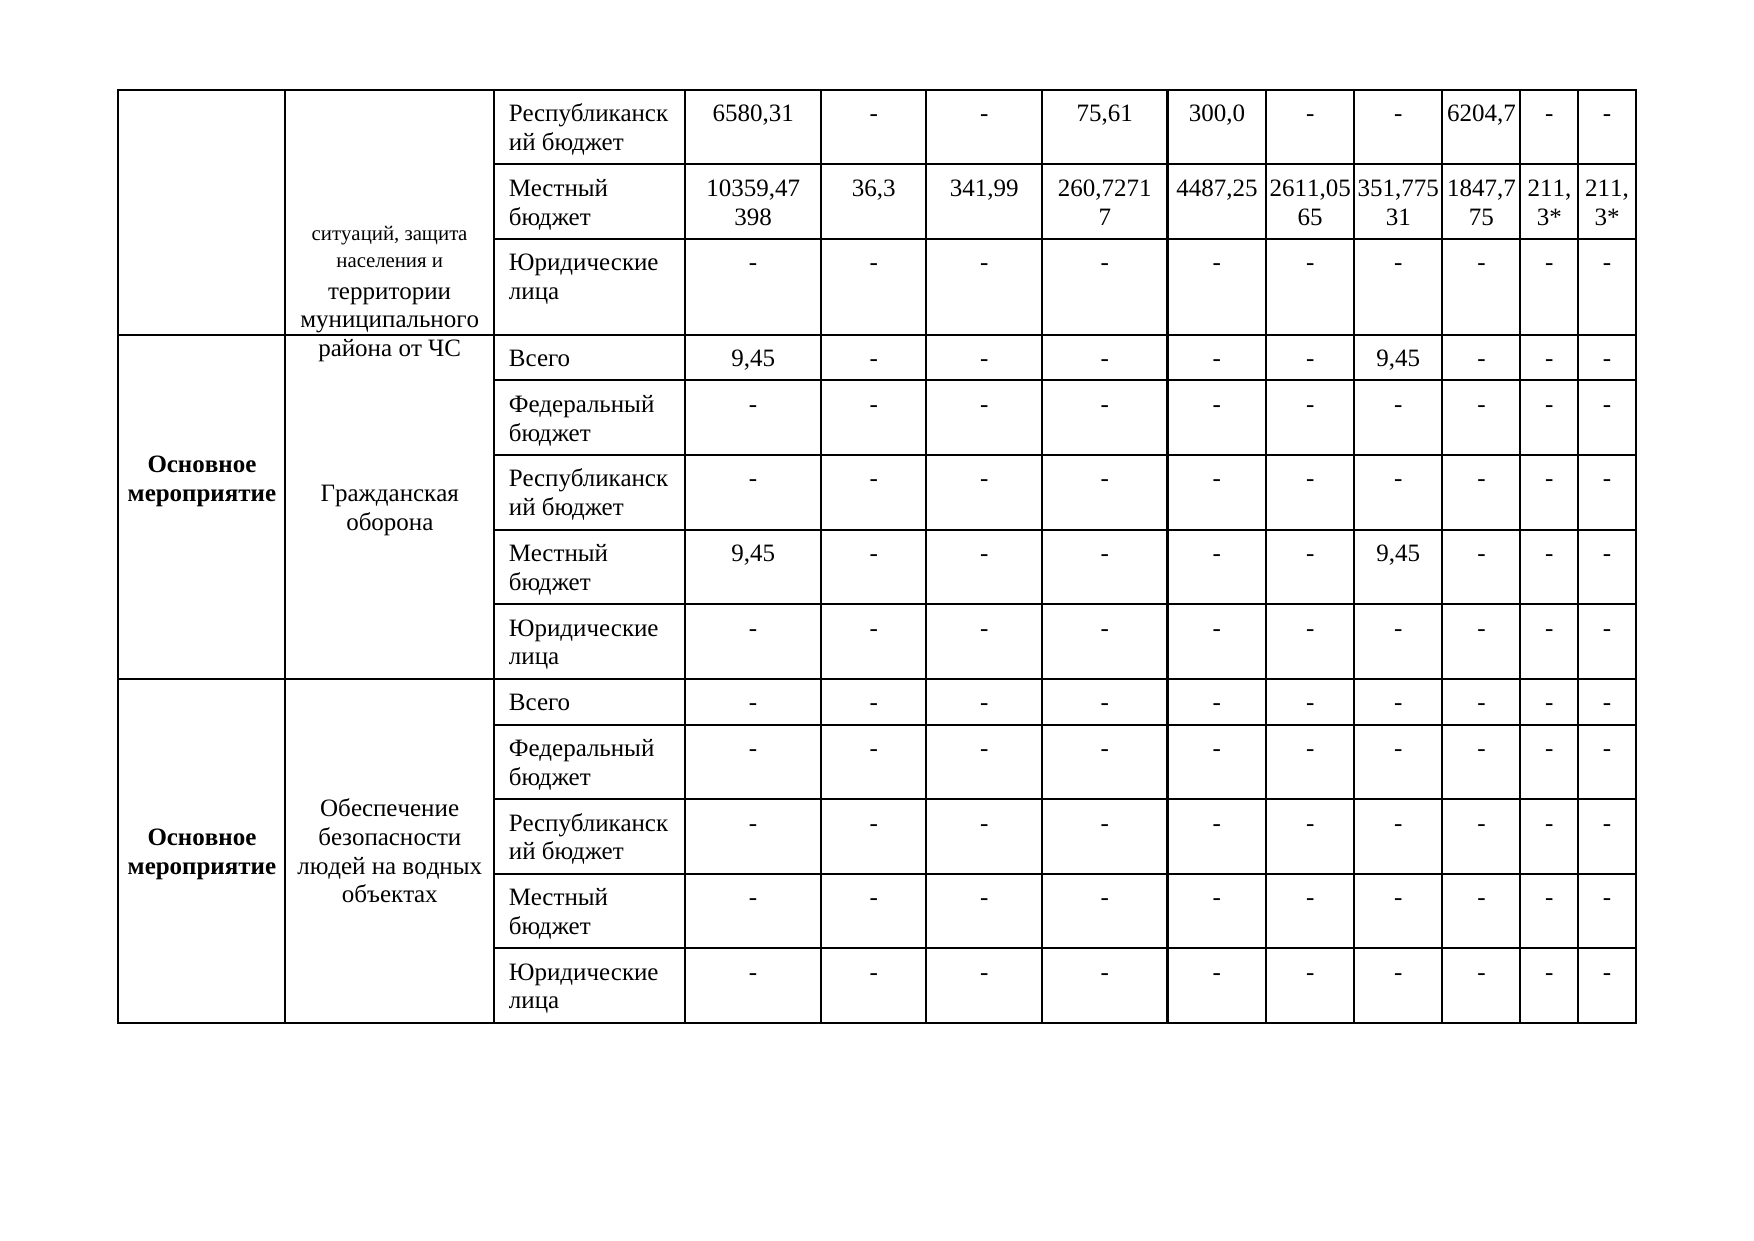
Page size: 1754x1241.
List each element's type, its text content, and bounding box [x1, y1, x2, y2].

table_cell 75,61 [1043, 91, 1166, 163]
table_cell 9,45 [1355, 531, 1441, 603]
table_cell - [1169, 800, 1265, 873]
table_cell 211,3* [1579, 165, 1635, 238]
table_cell - [822, 336, 925, 379]
table_cell - [1579, 91, 1635, 163]
table_cell Основное мероприятие [119, 336, 284, 678]
table_cell - [1169, 240, 1265, 333]
table_cell - [1169, 336, 1265, 379]
table_cell - [1579, 605, 1635, 678]
table_cell - [927, 605, 1041, 678]
table_cell - [1443, 456, 1519, 528]
table_cell - [1355, 381, 1441, 454]
table_cell - [822, 456, 925, 528]
table_cell 260,72717 [1043, 165, 1166, 238]
table_cell - [1521, 726, 1577, 798]
table_cell - [1443, 240, 1519, 333]
table_cell - [1579, 531, 1635, 603]
table_cell - [1355, 91, 1441, 163]
table_cell - [1169, 456, 1265, 528]
table_cell - [1169, 875, 1265, 947]
table_cell - [1267, 456, 1353, 528]
table_cell - [1521, 531, 1577, 603]
table_cell - [1267, 91, 1353, 163]
table_cell - [927, 680, 1041, 723]
table_cell - [1579, 680, 1635, 723]
table_cell - [927, 381, 1041, 454]
table_cell - [1355, 800, 1441, 873]
table_cell - [927, 336, 1041, 379]
table_cell - [1169, 726, 1265, 798]
table_cell 300,0 [1169, 91, 1265, 163]
table_cell Основное мероприятие [119, 680, 284, 1022]
table_cell - [686, 456, 820, 528]
table_cell - [822, 680, 925, 723]
table_cell Всего [495, 336, 684, 379]
table_cell Республиканский бюджет [495, 91, 684, 163]
table_cell - [1267, 531, 1353, 603]
table_cell - [1579, 336, 1635, 379]
table_cell - [1579, 240, 1635, 333]
table_cell - [1043, 381, 1166, 454]
table_cell Всего [495, 680, 684, 723]
table_cell - [822, 800, 925, 873]
table_cell - [1267, 336, 1353, 379]
table_cell - [1443, 531, 1519, 603]
table_cell Республиканский бюджет [495, 456, 684, 528]
table_cell - [1169, 531, 1265, 603]
table_cell - [686, 726, 820, 798]
table_cell - [1043, 800, 1166, 873]
table_cell Гражданская оборона [286, 336, 493, 678]
table_cell - [1267, 680, 1353, 723]
table_cell - [822, 875, 925, 947]
table_cell - [1043, 875, 1166, 947]
table_cell - [1267, 381, 1353, 454]
table_cell - [822, 381, 925, 454]
table_cell - [686, 680, 820, 723]
table_cell - [1355, 456, 1441, 528]
table_cell - [1169, 680, 1265, 723]
table_cell - [1043, 531, 1166, 603]
table_cell - [927, 800, 1041, 873]
table_cell - [1355, 875, 1441, 947]
table_cell - [927, 91, 1041, 163]
table_cell - [1443, 381, 1519, 454]
table_cell - [1521, 91, 1577, 163]
table_cell - [1355, 605, 1441, 678]
table_cell - [686, 605, 820, 678]
table_cell Обеспечение безопасности людей на водных объектах [286, 680, 493, 1022]
table_cell 341,99 [927, 165, 1041, 238]
table_cell - [1579, 949, 1635, 1022]
table_cell 9,45 [1355, 336, 1441, 379]
table_cell - [1521, 381, 1577, 454]
table_cell - [1043, 605, 1166, 678]
table_cell - [1521, 949, 1577, 1022]
table_cell 6580,31 [686, 91, 820, 163]
table_cell - [822, 726, 925, 798]
table_cell - [1443, 875, 1519, 947]
table_cell - [1579, 875, 1635, 947]
table_cell - [1043, 456, 1166, 528]
table_cell Юридические лица [495, 949, 684, 1022]
table_cell - [927, 875, 1041, 947]
table_cell - [1521, 240, 1577, 333]
table_cell - [927, 949, 1041, 1022]
table_cell - [1355, 680, 1441, 723]
table_cell - [1267, 875, 1353, 947]
table_cell 351,77531 [1355, 165, 1441, 238]
table_cell - [1443, 605, 1519, 678]
table_cell - [1443, 800, 1519, 873]
table_cell - [822, 605, 925, 678]
table_cell 10359,47398 [686, 165, 820, 238]
table_cell 36,3 [822, 165, 925, 238]
table_cell Республиканский бюджет [495, 800, 684, 873]
table_cell - [1443, 680, 1519, 723]
table_cell Юридические лица [495, 240, 684, 333]
table_cell - [1579, 456, 1635, 528]
table_cell - [1443, 726, 1519, 798]
table_cell 211,3* [1521, 165, 1577, 238]
table_cell Федеральный бюджет [495, 381, 684, 454]
table_cell Местный бюджет [495, 165, 684, 238]
table_cell - [1579, 381, 1635, 454]
table_cell - [1043, 949, 1166, 1022]
table_cell - [686, 381, 820, 454]
table_cell - [1355, 240, 1441, 333]
table_cell - [927, 240, 1041, 333]
table_cell - [1267, 605, 1353, 678]
table_cell - [822, 531, 925, 603]
table_cell - [927, 456, 1041, 528]
table_cell - [1355, 949, 1441, 1022]
table_cell - [1355, 726, 1441, 798]
table_cell - [1443, 949, 1519, 1022]
table_cell - [822, 240, 925, 333]
table_cell - [686, 875, 820, 947]
table_cell Юридические лица [495, 605, 684, 678]
table_cell - [1043, 336, 1166, 379]
table_cell 4487,25 [1169, 165, 1265, 238]
table_cell - [927, 726, 1041, 798]
table_cell 9,45 [686, 531, 820, 603]
table_cell 9,45 [686, 336, 820, 379]
table_cell - [927, 531, 1041, 603]
table_cell - [822, 91, 925, 163]
table_cell - [1043, 726, 1166, 798]
table_cell - [1267, 800, 1353, 873]
table_cell - [1521, 605, 1577, 678]
table_cell - [1043, 680, 1166, 723]
table_cell - [1521, 875, 1577, 947]
table_cell - [822, 949, 925, 1022]
table_cell Местный бюджет [495, 875, 684, 947]
table_cell - [1521, 680, 1577, 723]
table_cell - [1169, 949, 1265, 1022]
table_cell - [1267, 949, 1353, 1022]
table_cell - [1521, 336, 1577, 379]
table_cell - [1521, 800, 1577, 873]
table_cell - [1043, 240, 1166, 333]
table_cell - [1169, 381, 1265, 454]
table_cell 2611,0565 [1267, 165, 1353, 238]
table_cell Местный бюджет [495, 531, 684, 603]
table_cell - [1169, 605, 1265, 678]
table_cell - [1579, 726, 1635, 798]
table_cell - [1267, 240, 1353, 333]
table_cell - [1579, 800, 1635, 873]
table_cell - [686, 800, 820, 873]
table_cell - [686, 949, 820, 1022]
table_cell Федеральный бюджет [495, 726, 684, 798]
table_cell - [1267, 726, 1353, 798]
table_cell 6204,7 [1443, 91, 1519, 163]
table_cell - [686, 240, 820, 333]
table_cell - [1521, 456, 1577, 528]
table_cell 1847,775 [1443, 165, 1519, 238]
table_cell - [1443, 336, 1519, 379]
